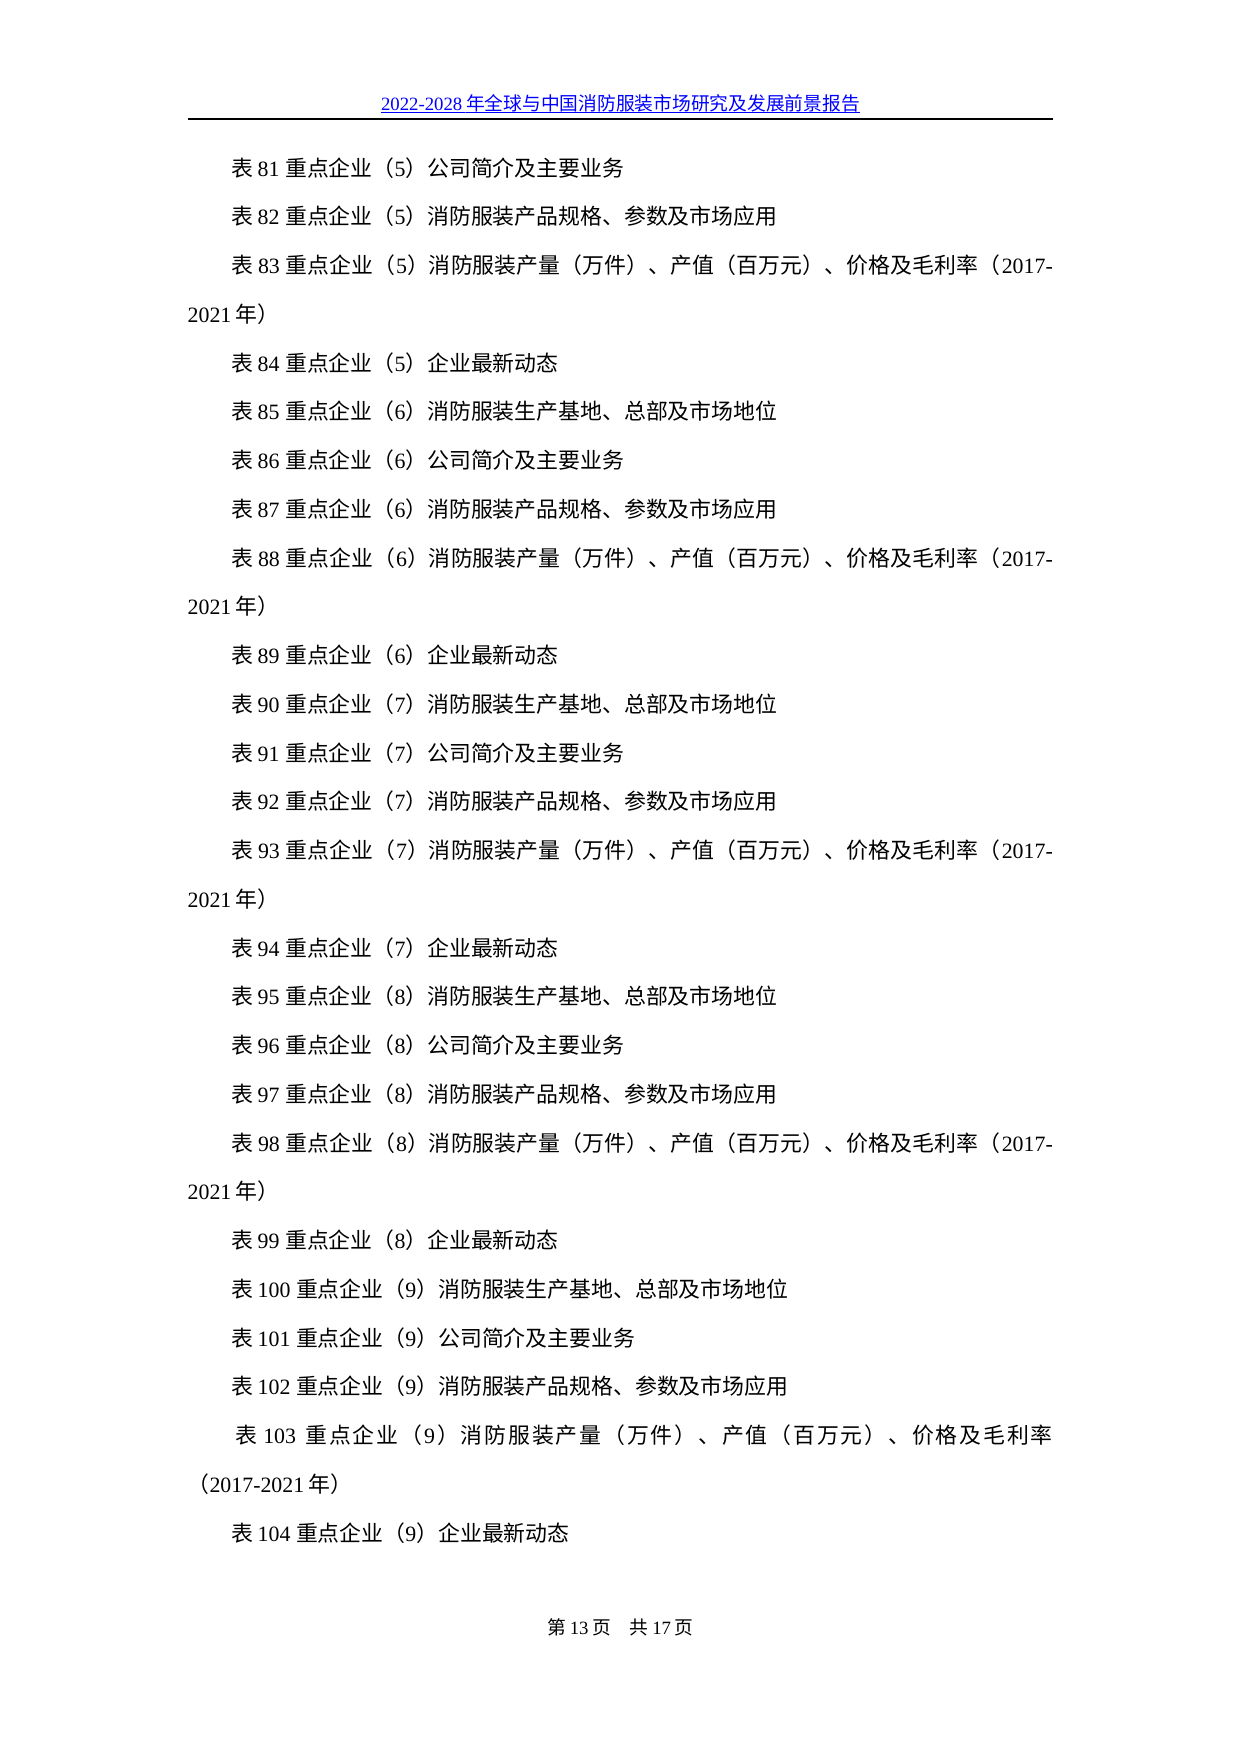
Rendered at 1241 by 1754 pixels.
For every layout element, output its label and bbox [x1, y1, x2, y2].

text [187, 150, 1053, 1548]
